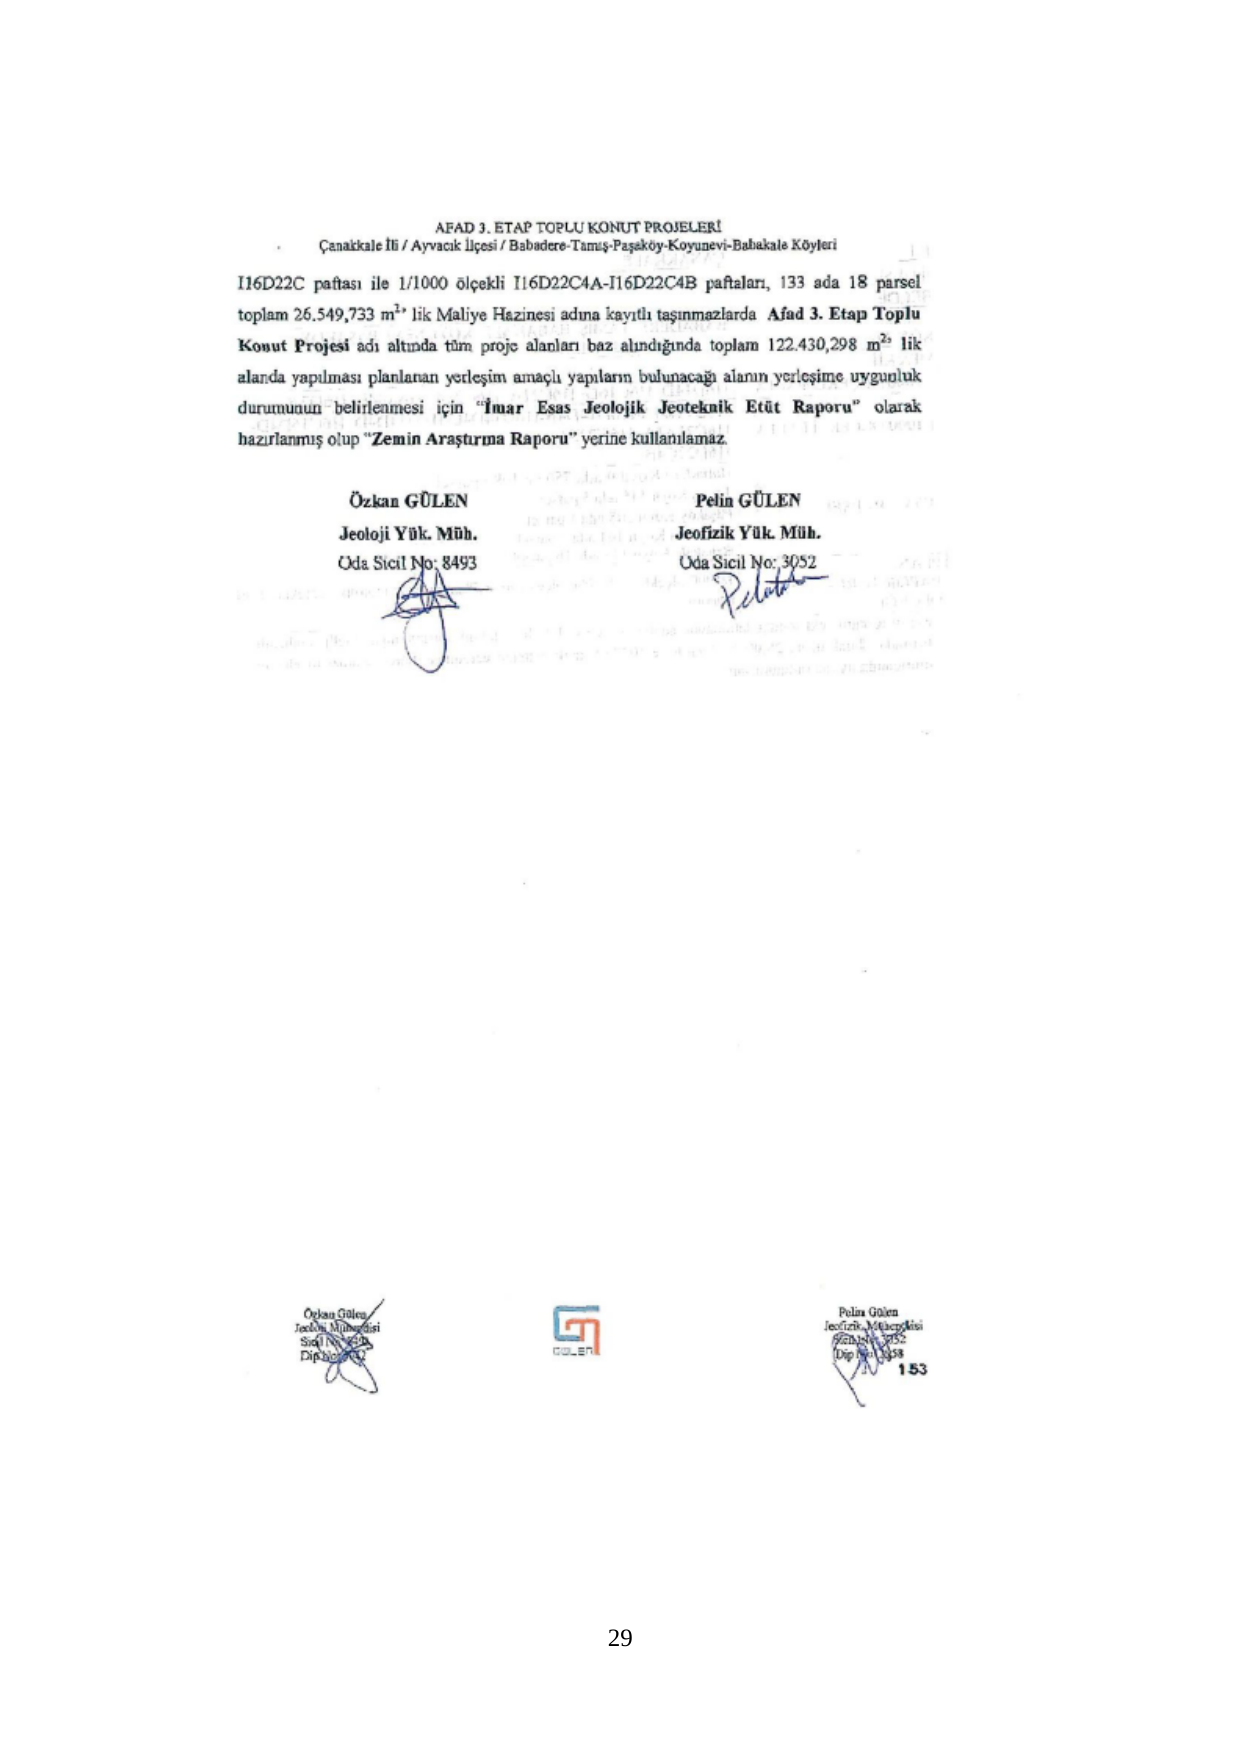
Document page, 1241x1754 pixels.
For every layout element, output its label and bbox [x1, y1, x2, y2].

picture [209, 201, 1031, 1415]
